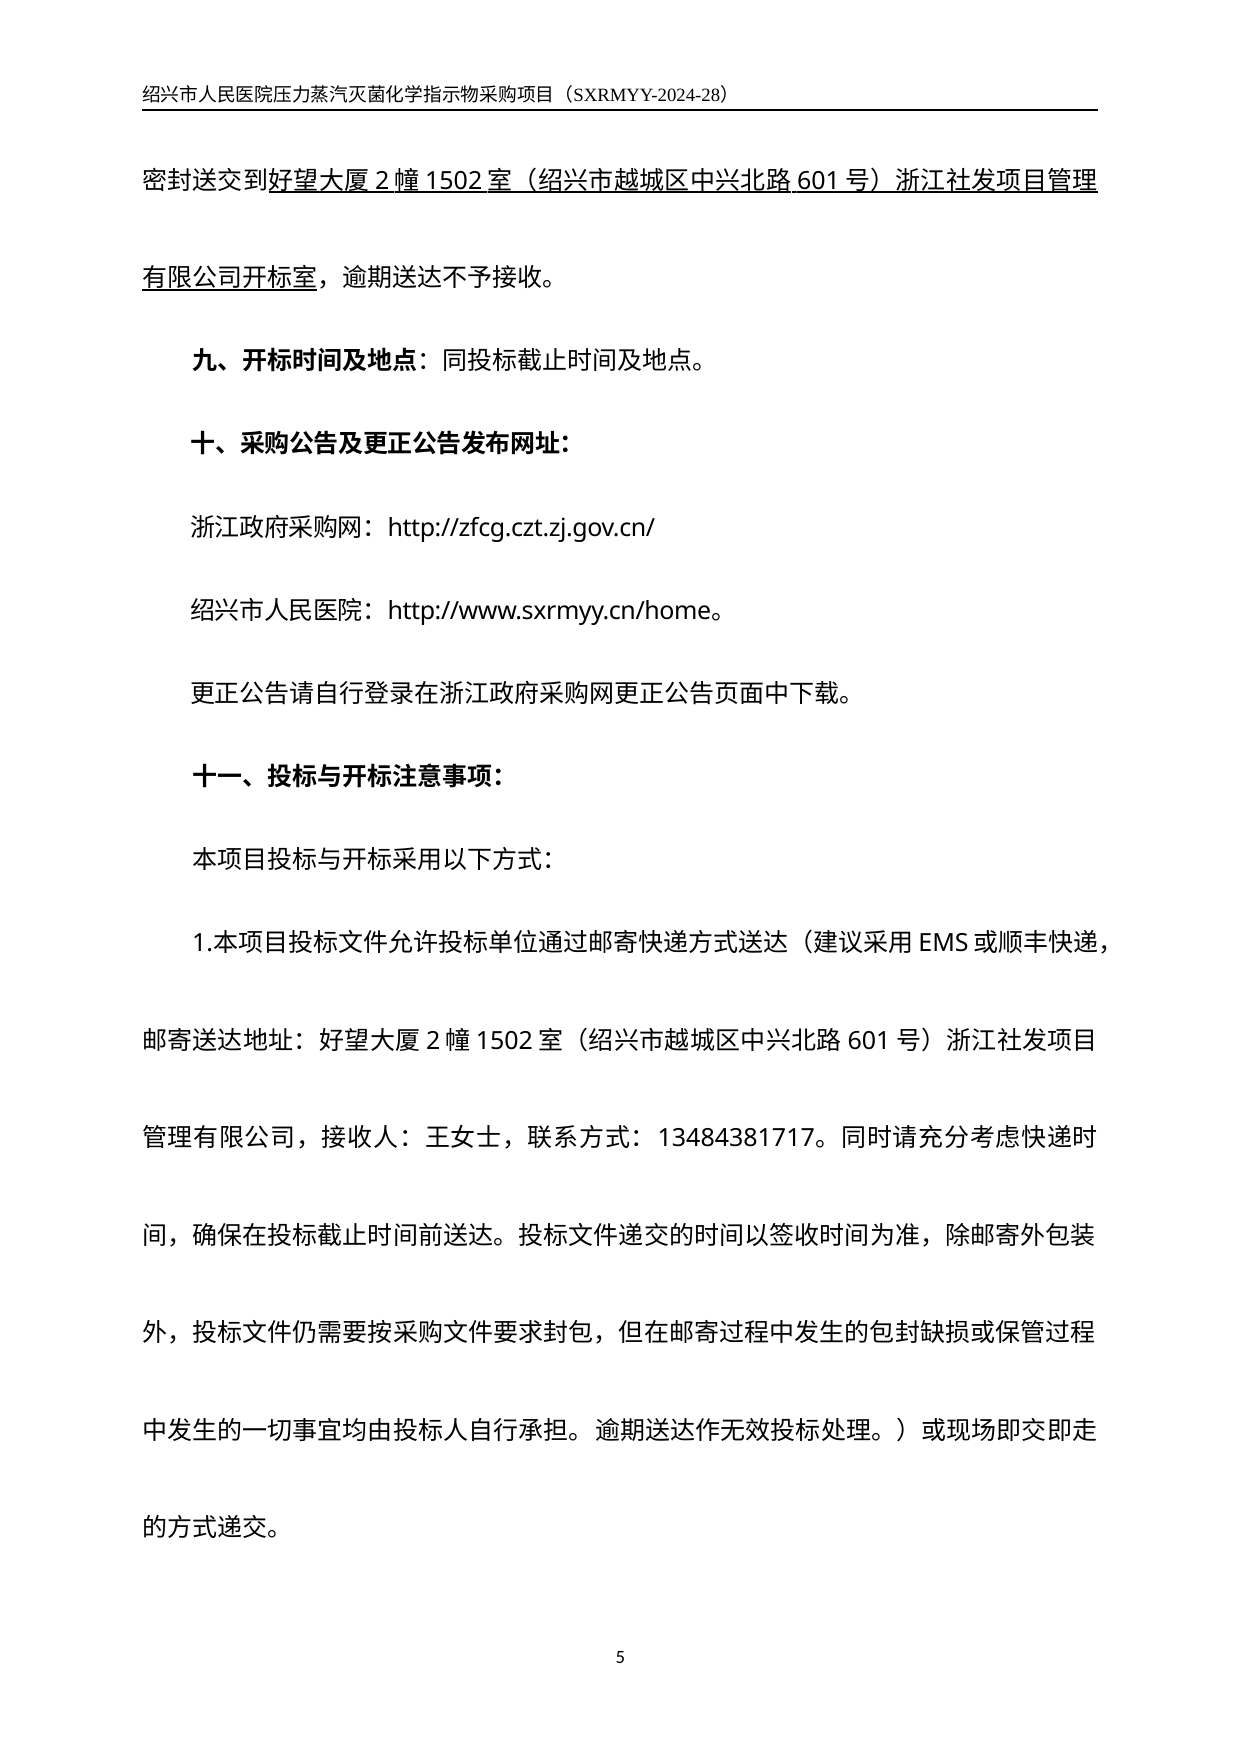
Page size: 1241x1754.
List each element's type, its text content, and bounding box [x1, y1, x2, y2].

text 九、开标时间及地点：同投标截止时间及地点。 [142, 326, 1098, 391]
text 浙江政府采购网：http://zfcg.czt.zj.gov.cn/ [142, 493, 1098, 558]
text 1.本项目投标文件允许投标单位通过邮寄快递方式送达（建议采用EMS或顺丰快递，邮寄送达地址：好望大厦2幢1502室（绍兴市越城区中兴北路601号）浙江社发项目管理有限公司，接收人：王女士，联系方式：13484381717。同时请充分考虑快递时间，确保在投标截止时间前送达。投标文件递交的时间以签收时间为准，除邮寄外包装外，投标文件仍需要按采购文件要求封包，但在邮寄过程中发生的包封缺损或保管过程中发生的一切事宜均由投标人自行承担。逾期送达作无效投标处理。）或现场即交即走的方式递交。 [142, 908, 1098, 1558]
text 十一、投标与开标注意事项： [142, 742, 1098, 807]
text 更正公告请自行登录在浙江政府采购网更正公告页面中下载。 [142, 659, 1098, 724]
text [142, 146, 1098, 308]
text 十、采购公告及更正公告发布网址： [142, 409, 1098, 474]
text 本项目投标与开标采用以下方式： [142, 825, 1098, 890]
text 绍兴市人民医院：http://www.sxrmyy.cn/home。 [142, 576, 1098, 641]
